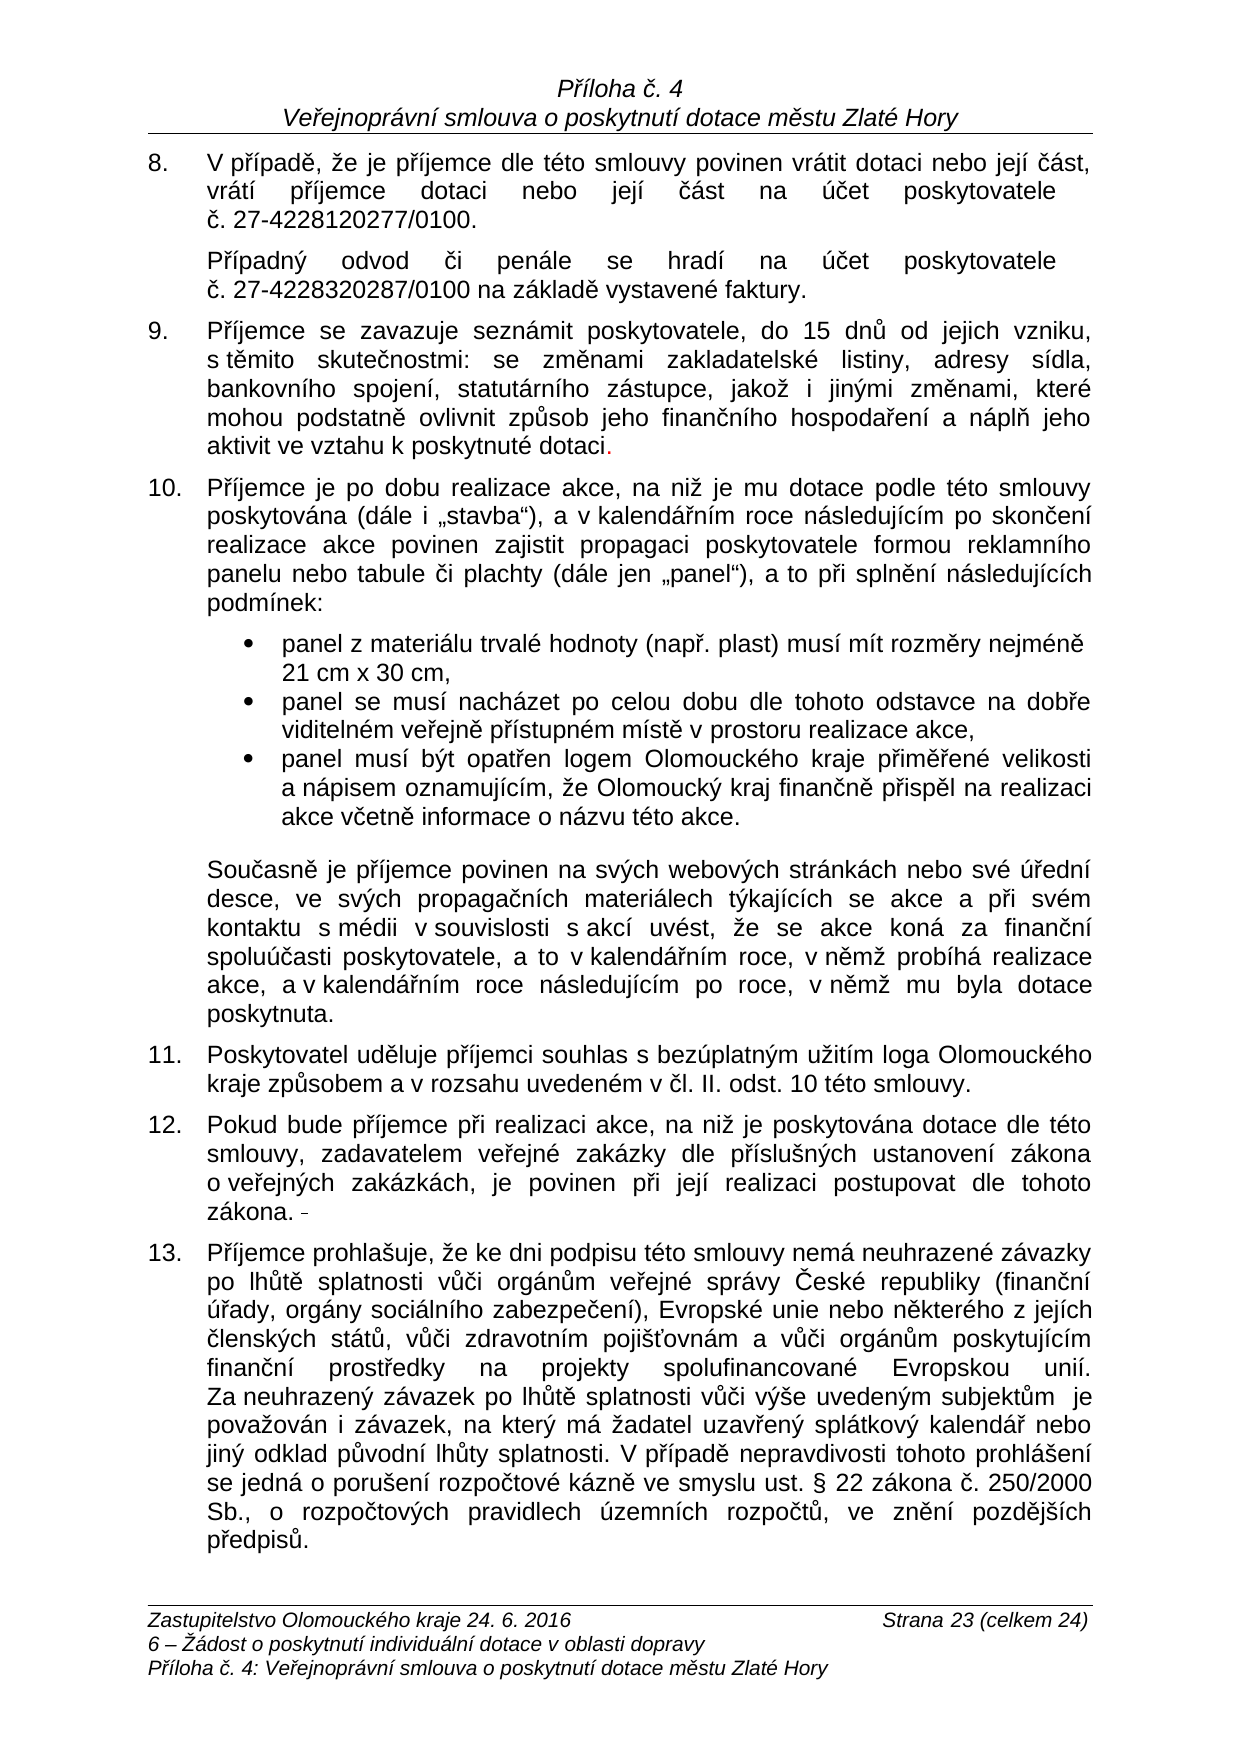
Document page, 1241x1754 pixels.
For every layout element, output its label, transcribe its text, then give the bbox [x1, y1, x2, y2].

list Poskytovatel uděluje příjemci souhlas s bezúplatným užitím loga Olomouckého kraje způsobem a v rozsahu uvedeném v čl. II. odst. 10 této smlouvy. [148, 1040, 1093, 1098]
text Případný odvod či penále se hradí na účet poskytovatele č. 27-4228320287/0100 na základě vystavené faktury. [207, 246, 1093, 304]
list Pokud bude příjemce při realizaci akce, na niž je poskytována dotace dle této smlouvy, zadavatelem veřejné zakázky dle příslušných ustanovení zákona o veřejných zakázkách, je povinen při její realizaci postupovat dle tohoto zákona. [148, 1110, 1093, 1225]
list Současně je příjemce povinen na svých webových stránkách nebo své úřední desce, ve svých propagačních materiálech týkajících se akce a při svém kontaktu s médii v souvislosti s akcí uvést, že se akce koná za finanční spoluúčasti poskytovatele, a to v kalendářním roce, v němž probíhá realizace akce, a v kalendářním roce následujícím po roce, v němž mu byla dotace poskytnuta. [207, 855, 1093, 1028]
list panel z materiálu trvalé hodnoty (např. plast) musí mít rozměry nejméně 21 cm x 30 cm, [244, 629, 1093, 686]
list panel se musí nacházet po celou dobu dle tohoto odstavce na dobře viditelném veřejně přístupném místě v prostoru realizace akce, [244, 686, 1093, 744]
list Příjemce se zavazuje seznámit poskytovatele, do 15 dnů od jejich vzniku, s těmito skutečnostmi: se změnami zakladatelské listiny, adresy sídla, bankovního spojení, statutárního zástupce, jakož i jinými změnami, které mohou podstatně ovlivnit způsob jeho finančního hospodaření a náplň jeho aktivit ve vztahu k poskytnuté dotaci. [148, 316, 1093, 460]
list panel musí být opatřen logem Olomouckého kraje přiměřené velikosti a nápisem oznamujícím, že Olomoucký kraj finančně přispěl na realizaci akce včetně informace o názvu této akce. [244, 744, 1093, 830]
list V případě, že je příjemce dle této smlouvy povinen vrátit dotaci nebo její část, vrátí příjemce dotaci nebo její část na účet poskytovatele č. 27-4228120277/0100. [148, 148, 1093, 234]
list Příjemce prohlašuje, že ke dni podpisu této smlouvy nemá neuhrazené závazky po lhůtě splatnosti vůči orgánům veřejné správy České republiky (finanční úřady, orgány sociálního zabezpečení), Evropské unie nebo některého z jejích členských států, vůči zdravotním pojišťovnám a vůči orgánům poskytujícím finanční prostředky na projekty spolufinancované Evropskou unií. Za neuhrazený závazek po lhůtě splatnosti vůči výše uvedeným subjektům je považován i závazek, na který má žadatel uzavřený splátkový kalendář nebo jiný odklad původní lhůty splatnosti. V případě nepravdivosti tohoto prohlášení se jedná o porušení rozpočtové kázně ve smyslu ust. § 22 zákona č. 250/2000 Sb., o rozpočtových pravidlech územních rozpočtů, ve znění pozdějších předpisů. [148, 1238, 1093, 1554]
list Příjemce je po dobu realizace akce, na niž je mu dotace podle této smlouvy poskytována (dále i „stavba“), a v kalendářním roce následujícím po skončení realizace akce povinen zajistit propagaci poskytovatele formou reklamního panelu nebo tabule či plachty (dále jen „panel“), a to při splnění následujících podmínek: [148, 473, 1093, 616]
